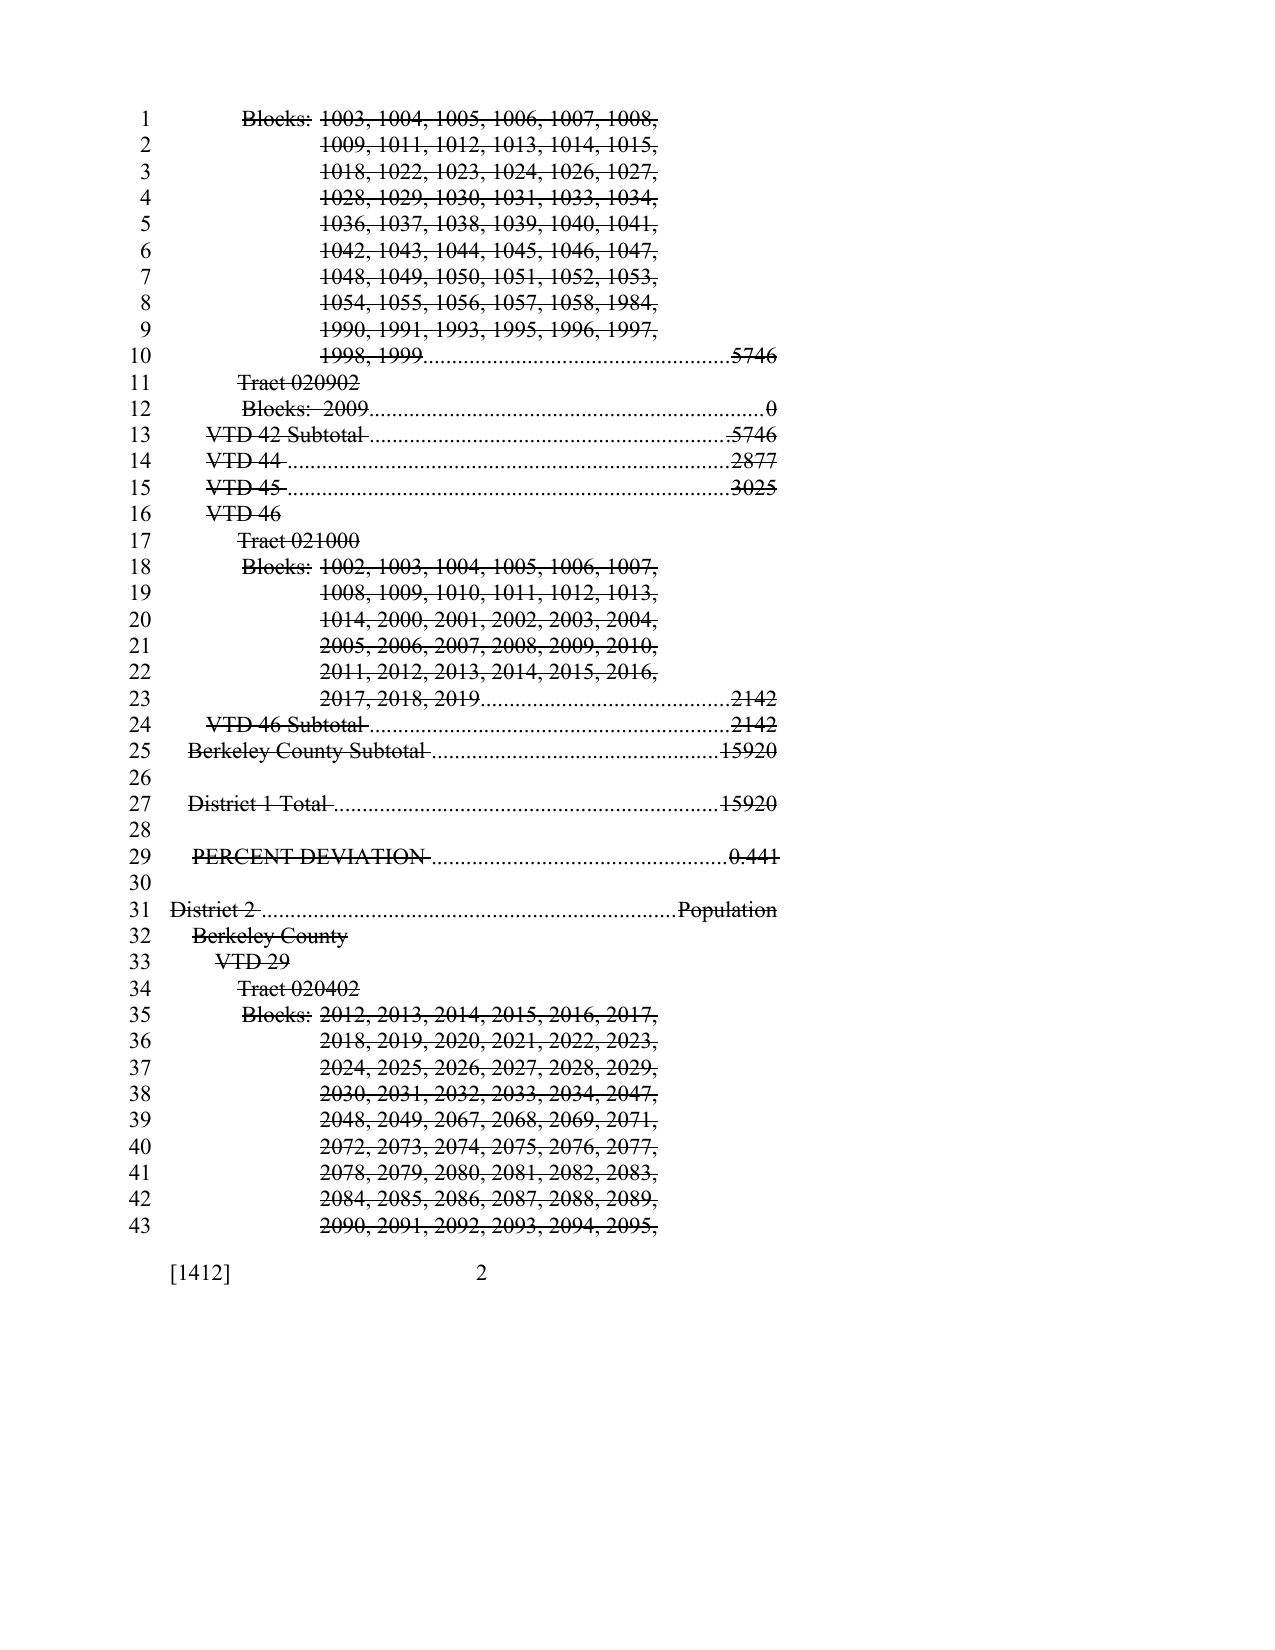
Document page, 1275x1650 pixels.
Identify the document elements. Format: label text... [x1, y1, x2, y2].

text VTD 46 [169, 500, 787, 527]
text Tract 020902 [169, 368, 787, 395]
text VTD 42 Subtotal .5746 [169, 421, 787, 448]
text Blocks: 2009 0 [169, 395, 787, 421]
text 1008, 1009, 1010, 1011, 1012, 1013, [169, 579, 787, 606]
text VTD 46 Subtotal 2142 [169, 711, 787, 737]
text 1054, 1055, 1056, 1057, 1058, 1984, [169, 289, 787, 316]
text 2017, 2018, 2019 2142 [169, 685, 787, 711]
text 1018, 1022, 1023, 1024, 1026, 1027, [169, 158, 787, 184]
text 2005, 2006, 2007, 2008, 2009, 2010, [169, 632, 787, 658]
text Berkeley County [169, 922, 787, 948]
text 1028, 1029, 1030, 1031, 1033, 1034, [169, 184, 787, 210]
text 2078, 2079, 2080, 2081, 2082, 2083, [169, 1159, 787, 1186]
text 1990, 1991, 1993, 1995, 1996, 1997, [169, 316, 787, 342]
text PERCENT DEVIATION 0.441 [169, 843, 787, 869]
text VTD 44 2877 [169, 448, 787, 474]
text 1036, 1037, 1038, 1039, 1040, 1041, [169, 210, 787, 237]
text 2084, 2085, 2086, 2087, 2088, 2089, [169, 1186, 787, 1212]
text 1042, 1043, 1044, 1045, 1046, 1047, [169, 237, 787, 263]
text District 2 Population [169, 896, 787, 922]
text 2018, 2019, 2020, 2021, 2022, 2023, [169, 1027, 787, 1054]
text 1009, 1011, 1012, 1013, 1014, 1015, [169, 131, 787, 158]
text 2030, 2031, 2032, 2033, 2034, 2047, [169, 1080, 787, 1106]
text District 1 Total 15920 [169, 790, 787, 817]
text Tract 021000 [169, 527, 787, 553]
text 1014, 2000, 2001, 2002, 2003, 2004, [169, 606, 787, 632]
text 2048, 2049, 2067, 2068, 2069, 2071, [169, 1106, 787, 1133]
text 2090, 2091, 2092, 2093, 2094, 2095, [169, 1212, 787, 1238]
text 1048, 1049, 1050, 1051, 1052, 1053, [169, 263, 787, 289]
text VTD 45 3025 [169, 474, 787, 500]
text Berkeley County Subtotal 15920 [169, 737, 787, 764]
text 1998, 1999 5746 [169, 342, 787, 368]
text Blocks: 1003, 1004, 1005, 1006, 1007, 1008, [169, 105, 787, 131]
text VTD 29 [169, 948, 787, 975]
text Blocks: 2012, 2013, 2014, 2015, 2016, 2017, [169, 1001, 787, 1027]
text 2011, 2012, 2013, 2014, 2015, 2016, [169, 658, 787, 685]
text 2072, 2073, 2074, 2075, 2076, 2077, [169, 1133, 787, 1159]
text Blocks: 1002, 1003, 1004, 1005, 1006, 1007, [169, 553, 787, 579]
text 2024, 2025, 2026, 2027, 2028, 2029, [169, 1054, 787, 1080]
text Tract 020402 [169, 975, 787, 1001]
